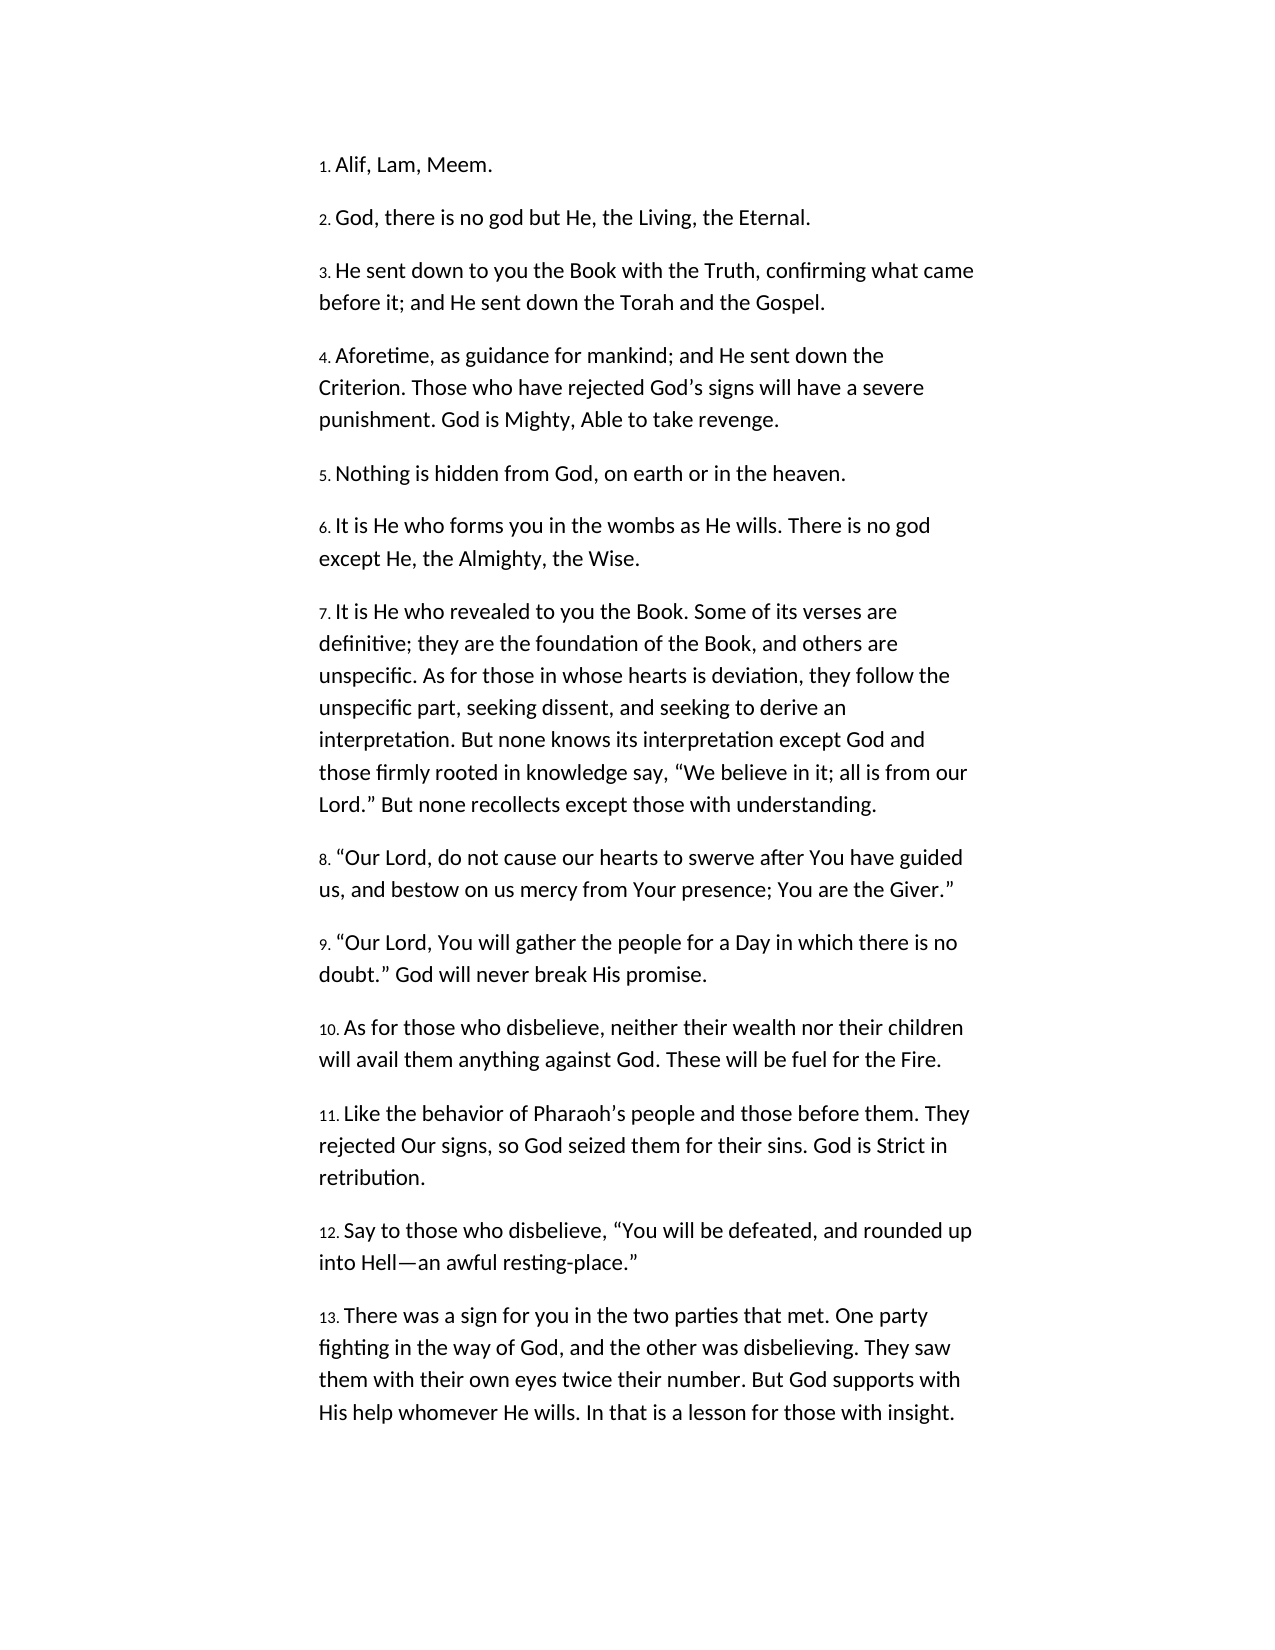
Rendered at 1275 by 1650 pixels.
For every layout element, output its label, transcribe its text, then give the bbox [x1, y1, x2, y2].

text God, there is no god but He, the Living, the Eternal. [319, 203, 975, 231]
text He sent down to you the Book with the Truth, confirming what came before it; and He sent down the Torah and the Gospel. [319, 256, 975, 316]
text Say to those who disbelieve, “You will be defeated, and rounded up into Hell—an awful resting-place.” [319, 1216, 975, 1276]
text “Our Lord, You will gather the people for a Day in which there is no doubt.” God will never break His promise. [319, 928, 975, 988]
text There was a sign for you in the two parties that met. One party fighting in the way of God, and the other was disbelieving. They saw them with their own eyes twice their number. But God supports with His help whomever He wills. In that is a lesson for those with insight. [319, 1301, 975, 1426]
text It is He who forms you in the wombs as He wills. There is no god except He, the Almighty, the Wise. [319, 512, 975, 572]
text Like the behavior of Pharaoh’s people and those before them. They rejected Our signs, so God seized them for their sins. God is Strict in retribution. [319, 1099, 975, 1191]
text Nothing is hidden from God, on earth or in the heaven. [319, 459, 975, 487]
text “Our Lord, do not cause our hearts to swerve after You have guided us, and bestow on us mercy from Your presence; You are the Giver.” [319, 843, 975, 903]
text It is He who revealed to you the Book. Some of its verses are definitive; they are the foundation of the Book, and others are unspecific. As for those in whose hearts is deviation, they follow the unspecific part, seeking dissent, and seeking to derive an interpretation. But none knows its interpretation except God and those firmly rooted in knowledge say, “We believe in it; all is from our Lord.” But none recollects except those with understanding. [319, 597, 975, 818]
text Alif, Lam, Meem. [319, 150, 975, 178]
text Aforetime, as guidance for mankind; and He sent down the Criterion. Those who have rejected God’s signs will have a severe punishment. God is Mighty, Able to take revenge. [319, 341, 975, 434]
text As for those who disbelieve, neither their wealth nor their children will avail them anything against God. These will be fuel for the Fire. [319, 1013, 975, 1074]
